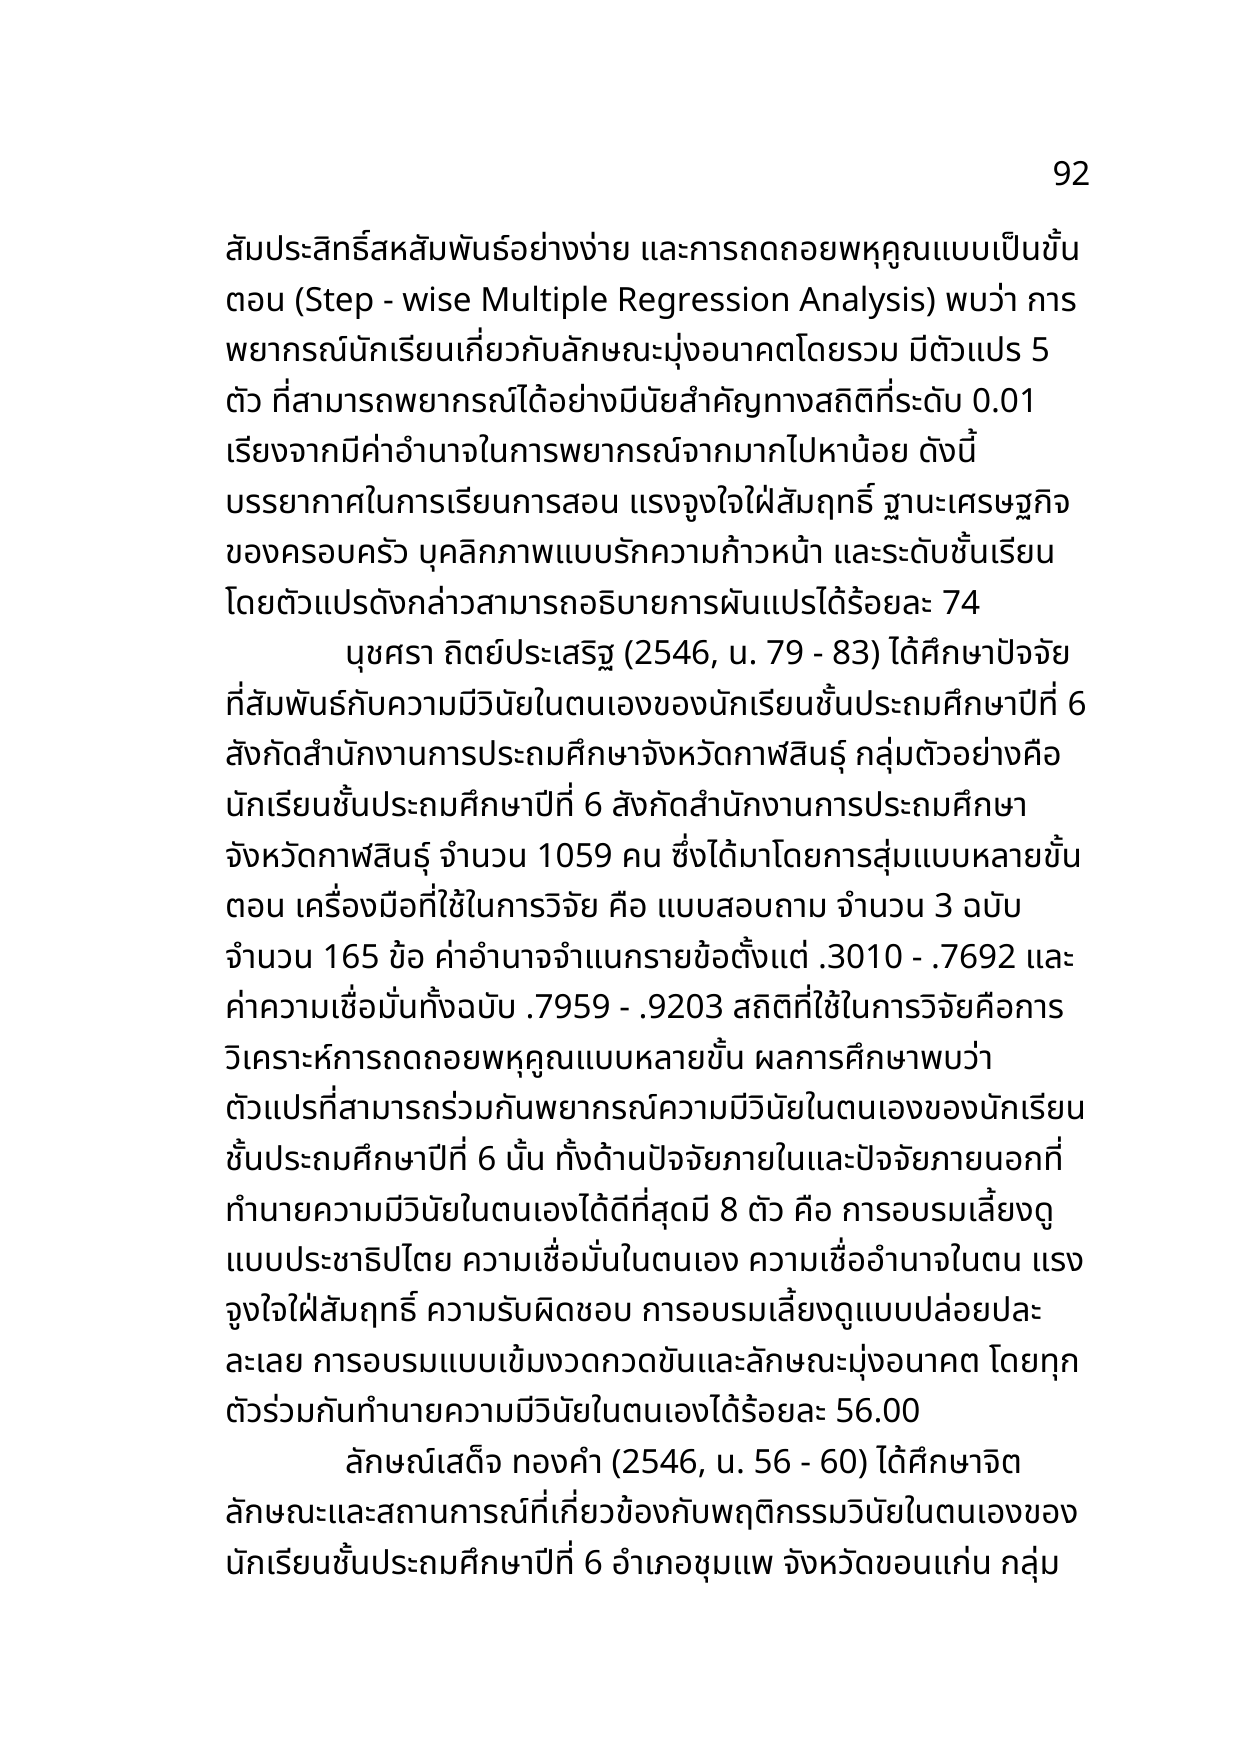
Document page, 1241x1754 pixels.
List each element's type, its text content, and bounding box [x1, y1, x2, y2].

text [225, 225, 1090, 629]
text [225, 1438, 1090, 1589]
text นุชศรา ถิตย์ประเสริฐ (2546, น. 79 - 83) ได้ศึกษาปัจจัยที่สัมพันธ์กับความมีวินัยในตนเองของนักเรียนชั้นประถมศึกษาปีที่ 6 สังกัดสำนักงานการประถมศึกษาจังหวัดกาฬสินธุ์ กลุ่มตัวอย่างคือนักเรียนชั้นประถมศึกษาปีที่ 6 สังกัดสำนักงานการประถมศึกษาจังหวัดกาฬสินธุ์ จำนวน 1059 คน ซึ่งได้มาโดยการสุ่มแบบหลายขั้นตอน เครื่องมือที่ใช้ในการวิจัย คือ แบบสอบถาม จำนวน 3 ฉบับ จำนวน 165 ข้อ ค่าอำนาจจำแนกรายข้อตั้งแต่ .3010 - .7692 และค่าความเชื่อมั่นทั้งฉบับ .7959 - .9203 สถิติที่ใช้ในการวิจัยคือการวิเคราะห์การถดถอยพหุคูณแบบหลายขั้น ผลการศึกษาพบว่า ตัวแปรที่สามารถร่วมกันพยากรณ์ความมีวินัยในตนเองของนักเรียนชั้นประถมศึกษาปีที่ 6 นั้น ทั้งด้านปัจจัยภายในและปัจจัยภายนอกที่ทำนายความมีวินัยในตนเองได้ดีที่สุดมี 8 ตัว คือ การอบรมเลี้ยงดูแบบประชาธิปไตย ความเชื่อมั่นในตนเอง ความเชื่ออำนาจในตน แรงจูงใจใฝ่สัมฤทธิ์ ความรับผิดชอบ การอบรมเลี้ยงดูแบบปล่อยปละละเลย การอบรมแบบเข้มงวดกวดขันและลักษณะมุ่งอนาคต โดยทุกตัวร่วมกันทำนายความมีวินัยในตนเองได้ร้อยละ 56.00 [225, 629, 1090, 1438]
